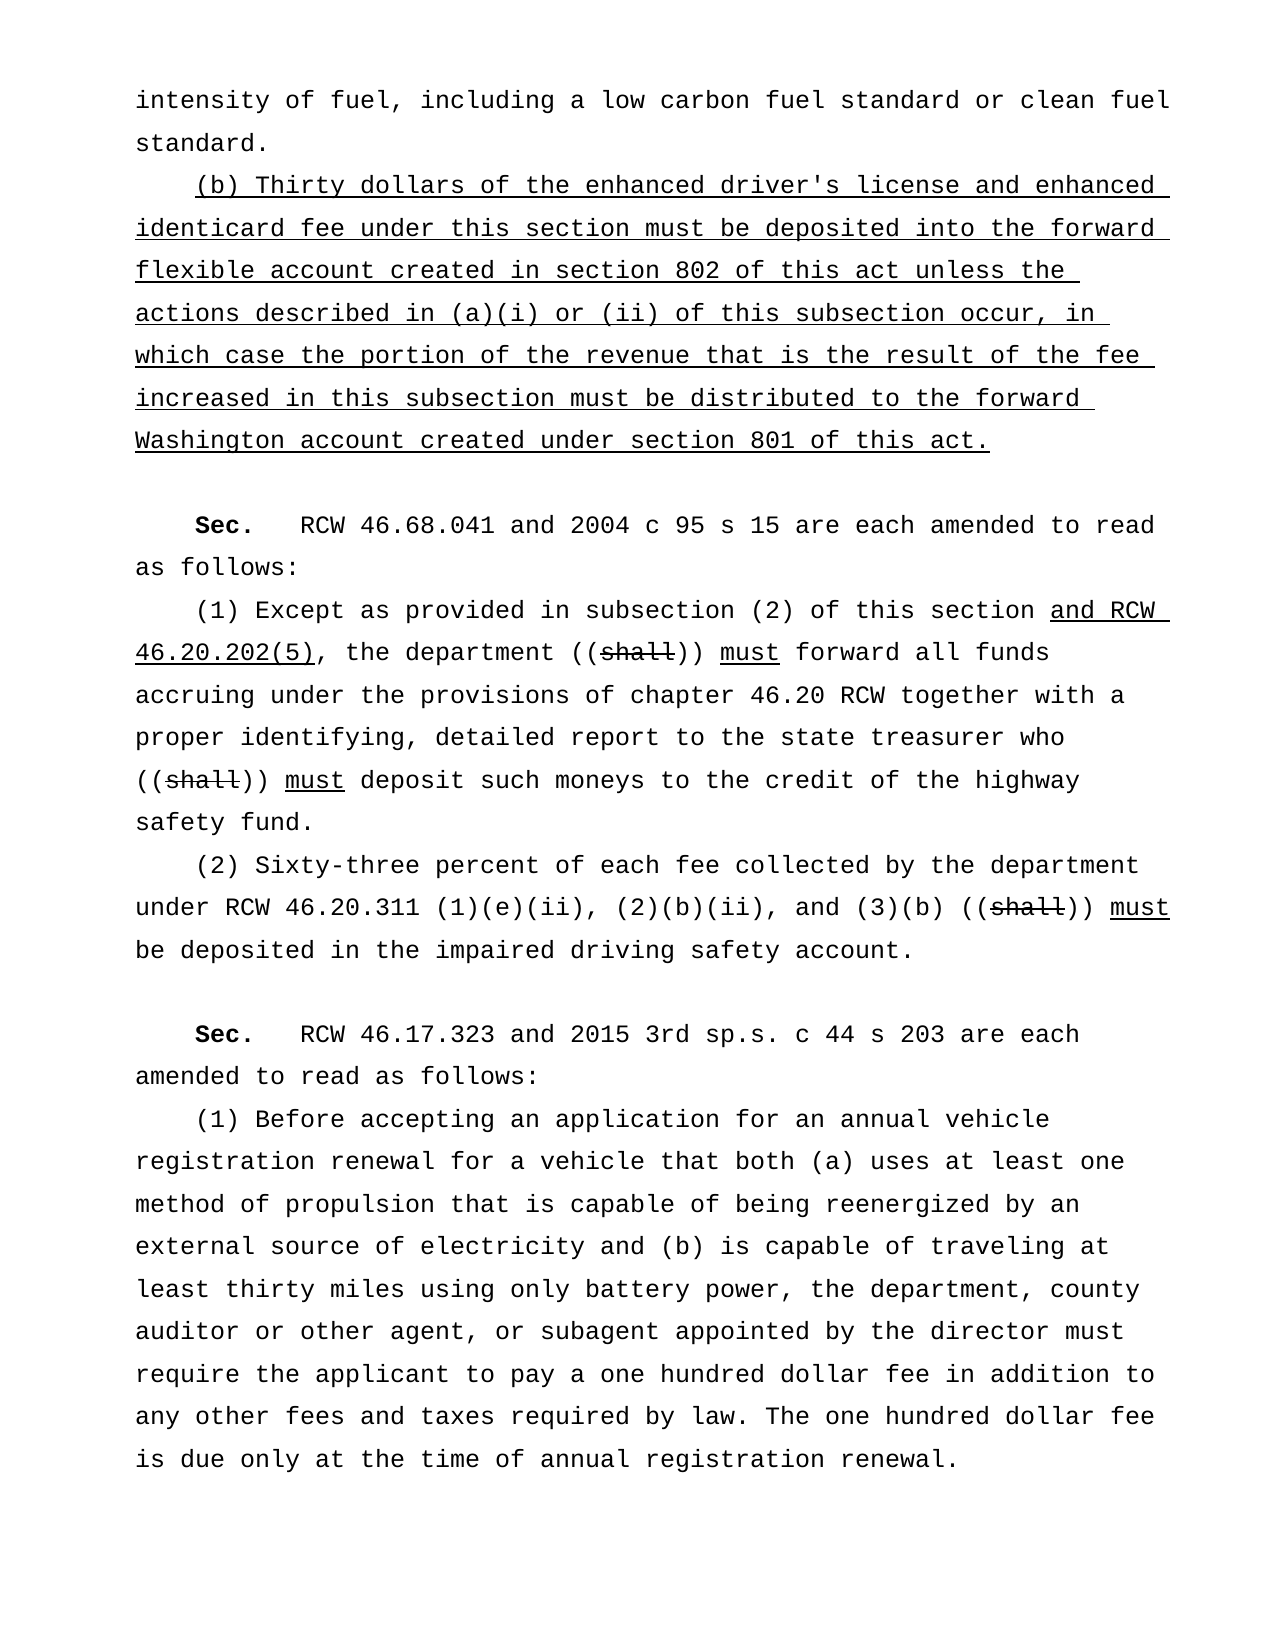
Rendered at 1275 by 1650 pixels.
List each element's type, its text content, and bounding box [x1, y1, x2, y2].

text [135, 75, 1170, 160]
text Sec. RCW 46.17.323 and 2015 3rd sp.s. c 44 s 203 are each amended to read as follows: [135, 1008, 1170, 1093]
text (b) Thirty dollars of the enhanced driver's license and enhanced identicard fee under this section must be deposited into the forward flexible account created in section 802 of this act unless the actions described in (a)(i) or (ii) of this subsection occur, in which case the portion of the revenue that is the result of the fee increased in this subsection must be distributed to the forward Washington account created under section 801 of this act. [135, 160, 1170, 239]
text (2) Sixty-three percent of each fee collected by the department under RCW 46.20.311 (1)(e)(ii), (2)(b)(ii), and (3)(b) ((shall)) must be deposited in the impaired driving safety account. [135, 839, 1170, 967]
text (1) Before accepting an application for an annual vehicle registration renewal for a vehicle that both (a) uses at least one method of propulsion that is capable of being reenergized by an external source of electricity and (b) is capable of traveling at least thirty miles using only battery power, the department, county auditor or other agent, or subagent appointed by the director must require the applicant to pay a one hundred dollar fee in addition to any other fees and taxes required by law. The one hundred dollar fee is due only at the time of annual registration renewal. [135, 1093, 1170, 1476]
text (b) Thirty dollars of the enhanced driver's license and enhanced identicard fee under this section must be deposited into the forward flexible account created in section 802 of this act unless the actions described in (a)(i) or (ii) of this subsection occur, in which case the portion of the revenue that is the result of the fee increased in this subsection must be distributed to the forward Washington account created under section 801 of this act. [135, 240, 1170, 457]
text Sec. RCW 46.68.041 and 2004 c 95 s 15 are each amended to read as follows: [135, 499, 1170, 584]
text (1) Except as provided in subsection (2) of this section and RCW 46.20.202(5), the department ((shall)) must forward all funds accruing under the provisions of chapter 46.20 RCW together with a proper identifying, detailed report to the state treasurer who ((shall)) must deposit such moneys to the credit of the highway safety fund. [135, 584, 1170, 839]
